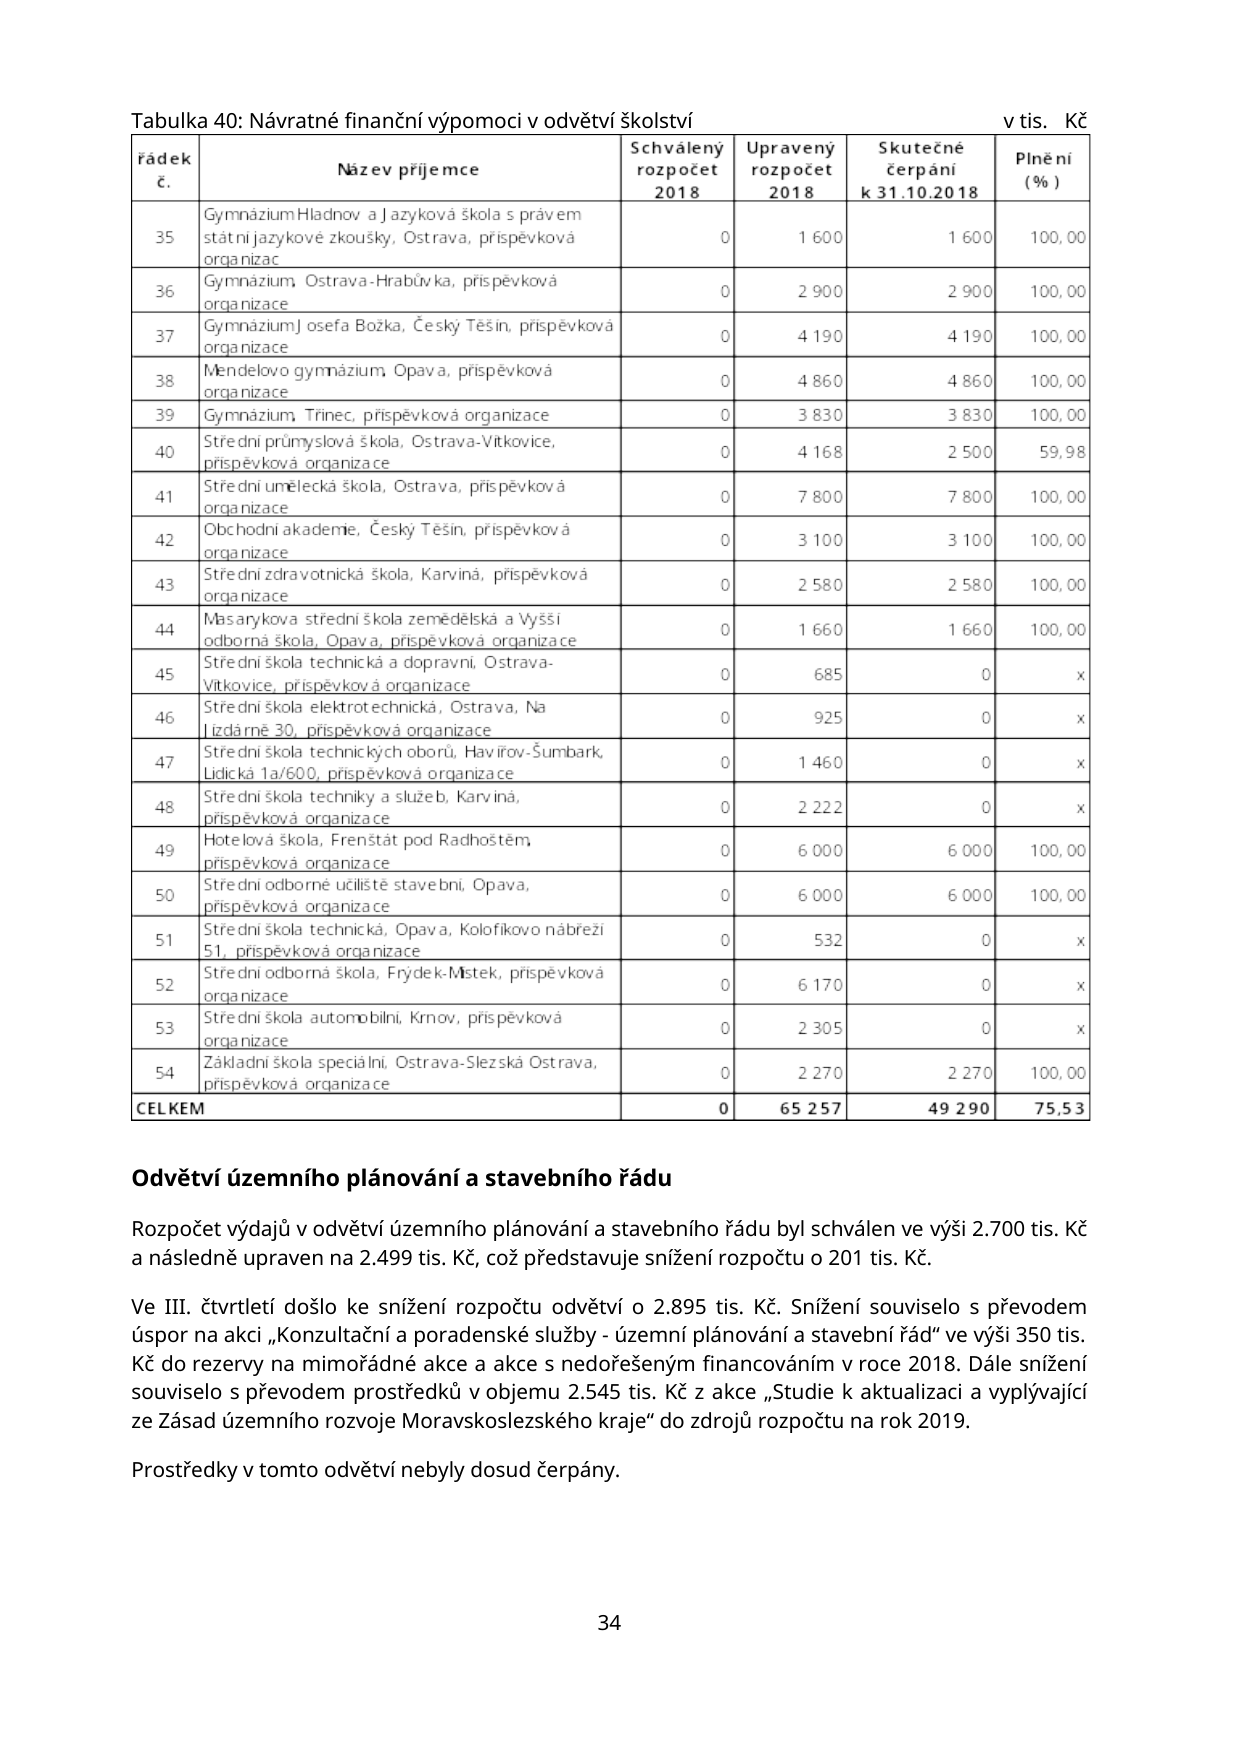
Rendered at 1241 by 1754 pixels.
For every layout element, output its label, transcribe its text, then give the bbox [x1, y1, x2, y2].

text Návratné finanční výpomoci v odvětví školství v tis. Kč [998, 270, 1087, 310]
text Návratné finanční výpomoci v odvětví školství v tis. Kč [849, 136, 993, 199]
text Návratné finanční výpomoci v odvětví školství v tis. Kč [623, 962, 732, 1003]
text Návratné finanční výpomoci v odvětví školství v tis. Kč [849, 202, 993, 266]
text Návratné finanční výpomoci v odvětví školství v tis. Kč [623, 429, 732, 470]
text Návratné finanční výpomoci v odvětví školství v tis. Kč [849, 962, 993, 1003]
text Návratné finanční výpomoci v odvětví školství v tis. Kč [131, 106, 1087, 134]
text Návratné finanční výpomoci v odvětví školství v tis. Kč [201, 519, 618, 559]
text Návratné finanční výpomoci v odvětví školství v tis. Kč [133, 202, 198, 266]
text Návratné finanční výpomoci v odvětví školství v tis. Kč [849, 695, 993, 736]
text Návratné finanční výpomoci v odvětví školství v tis. Kč [849, 652, 993, 692]
text Návratné finanční výpomoci v odvětví školství v tis. Kč [623, 136, 732, 199]
text Návratné finanční výpomoci v odvětví školství v tis. Kč [623, 562, 732, 603]
text Návratné finanční výpomoci v odvětví školství v tis. Kč [849, 829, 993, 869]
text Návratné finanční výpomoci v odvětví školství v tis. Kč [133, 1095, 618, 1118]
text Návratné finanční výpomoci v odvětví školství v tis. Kč [737, 962, 845, 1003]
text Rozpočet výdajů v odvětví územního plánování a stavebního řádu byl schválen ve výši 2.700 tis. Kč a následně upraven na 2.499 tis. Kč, což představuje snížení rozpočtu o 201 tis. Kč. [131, 1214, 1087, 1271]
text Návratné finanční výpomoci v odvětví školství v tis. Kč [623, 519, 732, 559]
text Návratné finanční výpomoci v odvětví školství v tis. Kč [737, 1050, 845, 1091]
text Návratné finanční výpomoci v odvětví školství v tis. Kč [201, 403, 618, 425]
text Návratné finanční výpomoci v odvětví školství v tis. Kč [201, 873, 618, 913]
text Návratné finanční výpomoci v odvětví školství v tis. Kč [849, 429, 993, 470]
text Návratné finanční výpomoci v odvětví školství v tis. Kč [737, 519, 845, 559]
text Návratné finanční výpomoci v odvětví školství v tis. Kč [623, 202, 732, 266]
text Návratné finanční výpomoci v odvětví školství v tis. Kč [623, 652, 732, 692]
text Návratné finanční výpomoci v odvětví školství v tis. Kč [623, 829, 732, 869]
text Návratné finanční výpomoci v odvětví školství v tis. Kč [201, 429, 618, 470]
text Návratné finanční výpomoci v odvětví školství v tis. Kč [201, 652, 618, 692]
text Návratné finanční výpomoci v odvětví školství v tis. Kč [737, 1006, 845, 1046]
text Návratné finanční výpomoci v odvětví školství v tis. Kč [623, 785, 732, 825]
text Návratné finanční výpomoci v odvětví školství v tis. Kč [998, 136, 1087, 199]
text Návratné finanční výpomoci v odvětví školství v tis. Kč [737, 873, 845, 913]
text Návratné finanční výpomoci v odvětví školství v tis. Kč [201, 785, 618, 825]
text Návratné finanční výpomoci v odvětví školství v tis. Kč [998, 962, 1087, 1003]
text Návratné finanční výpomoci v odvětví školství v tis. Kč [998, 918, 1087, 958]
text Návratné finanční výpomoci v odvětví školství v tis. Kč [737, 785, 845, 825]
text Návratné finanční výpomoci v odvětví školství v tis. Kč [623, 1006, 732, 1046]
text Návratné finanční výpomoci v odvětví školství v tis. Kč [849, 1095, 993, 1118]
text Návratné finanční výpomoci v odvětví školství v tis. Kč [849, 358, 993, 399]
text Návratné finanční výpomoci v odvětví školství v tis. Kč [998, 314, 1087, 354]
text Ve III. čtvrtletí došlo ke snížení rozpočtu odvětví o 2.895 tis. Kč. Snížení souviselo s převodem úspor na akci „Konzultační a poradenské služby - územní plánování a stavební řád“ ve výši 350 tis. Kč do rezervy na mimořádné akce a akce s nedořešeným financováním v roce 2018. Dále snížení souviselo s převodem prostředků v objemu 2.545 tis. Kč z akce „Studie k aktualizaci a vyplývající ze Zásad územního rozvoje Moravskoslezského kraje“ do zdrojů rozpočtu na rok 2019. [131, 1292, 1087, 1434]
text Návratné finanční výpomoci v odvětví školství v tis. Kč [998, 785, 1087, 825]
text Návratné finanční výpomoci v odvětví školství v tis. Kč [849, 519, 993, 559]
text Návratné finanční výpomoci v odvětví školství v tis. Kč [998, 695, 1087, 736]
text Návratné finanční výpomoci v odvětví školství v tis. Kč [201, 1050, 618, 1091]
text Návratné finanční výpomoci v odvětví školství v tis. Kč [623, 314, 732, 354]
text Návratné finanční výpomoci v odvětví školství v tis. Kč [737, 270, 845, 310]
text Návratné finanční výpomoci v odvětví školství v tis. Kč [849, 1050, 993, 1091]
text Prostředky v tomto odvětví nebyly dosud čerpány. [131, 1455, 1087, 1484]
text Návratné finanční výpomoci v odvětví školství v tis. Kč [623, 873, 732, 913]
text Návratné finanční výpomoci v odvětví školství v tis. Kč [849, 607, 993, 647]
text Návratné finanční výpomoci v odvětví školství v tis. Kč [998, 474, 1087, 515]
text Návratné finanční výpomoci v odvětví školství v tis. Kč [737, 474, 845, 515]
text Návratné finanční výpomoci v odvětví školství v tis. Kč [998, 202, 1087, 266]
text Návratné finanční výpomoci v odvětví školství v tis. Kč [849, 740, 993, 780]
text Návratné finanční výpomoci v odvětví školství v tis. Kč [849, 785, 993, 825]
text Návratné finanční výpomoci v odvětví školství v tis. Kč [201, 270, 618, 310]
text Návratné finanční výpomoci v odvětví školství v tis. Kč [201, 358, 618, 399]
text Návratné finanční výpomoci v odvětví školství v tis. Kč [623, 740, 732, 780]
text Návratné finanční výpomoci v odvětví školství v tis. Kč [998, 652, 1087, 692]
text Návratné finanční výpomoci v odvětví školství v tis. Kč [737, 918, 845, 958]
text Návratné finanční výpomoci v odvětví školství v tis. Kč [623, 270, 732, 310]
text Návratné finanční výpomoci v odvětví školství v tis. Kč [201, 829, 618, 869]
subtitle Odvětví územního plánování a stavebního řádu [131, 1162, 1087, 1194]
text Návratné finanční výpomoci v odvětví školství v tis. Kč [201, 962, 618, 1003]
text Návratné finanční výpomoci v odvětví školství v tis. Kč [201, 202, 618, 266]
text Návratné finanční výpomoci v odvětví školství v tis. Kč [201, 1006, 618, 1046]
text Návratné finanční výpomoci v odvětví školství v tis. Kč [737, 829, 845, 869]
text Návratné finanční výpomoci v odvětví školství v tis. Kč [623, 918, 732, 958]
text Návratné finanční výpomoci v odvětví školství v tis. Kč [623, 1050, 732, 1091]
text Návratné finanční výpomoci v odvětví školství v tis. Kč [849, 270, 993, 310]
text Návratné finanční výpomoci v odvětví školství v tis. Kč [998, 740, 1087, 780]
text Návratné finanční výpomoci v odvětví školství v tis. Kč [998, 607, 1087, 647]
text Návratné finanční výpomoci v odvětví školství v tis. Kč [737, 202, 845, 266]
text Návratné finanční výpomoci v odvětví školství v tis. Kč [849, 314, 993, 354]
text Návratné finanční výpomoci v odvětví školství v tis. Kč [737, 695, 845, 736]
text Návratné finanční výpomoci v odvětví školství v tis. Kč [623, 358, 732, 399]
text Návratné finanční výpomoci v odvětví školství v tis. Kč [737, 429, 845, 470]
text Návratné finanční výpomoci v odvětví školství v tis. Kč [849, 873, 993, 913]
text Návratné finanční výpomoci v odvětví školství v tis. Kč [623, 695, 732, 736]
text Návratné finanční výpomoci v odvětví školství v tis. Kč [201, 607, 618, 647]
text Návratné finanční výpomoci v odvětví školství v tis. Kč [623, 607, 732, 647]
text Návratné finanční výpomoci v odvětví školství v tis. Kč [998, 1006, 1087, 1046]
text Návratné finanční výpomoci v odvětví školství v tis. Kč [201, 740, 618, 780]
text Návratné finanční výpomoci v odvětví školství v tis. Kč [737, 562, 845, 603]
text Návratné finanční výpomoci v odvětví školství v tis. Kč [849, 474, 993, 515]
text Návratné finanční výpomoci v odvětví školství v tis. Kč [737, 314, 845, 354]
text Návratné finanční výpomoci v odvětví školství v tis. Kč [201, 314, 618, 354]
text Návratné finanční výpomoci v odvětví školství v tis. Kč [737, 136, 845, 199]
text Návratné finanční výpomoci v odvětví školství v tis. Kč [998, 873, 1087, 913]
text Návratné finanční výpomoci v odvětví školství v tis. Kč [849, 918, 993, 958]
text Návratné finanční výpomoci v odvětví školství v tis. Kč [998, 829, 1087, 869]
text Návratné finanční výpomoci v odvětví školství v tis. Kč [737, 740, 845, 780]
text Návratné finanční výpomoci v odvětví školství v tis. Kč [201, 918, 618, 958]
text Návratné finanční výpomoci v odvětví školství v tis. Kč [201, 136, 618, 199]
text Návratné finanční výpomoci v odvětví školství v tis. Kč [201, 562, 618, 603]
text Návratné finanční výpomoci v odvětví školství v tis. Kč [133, 136, 198, 199]
text Návratné finanční výpomoci v odvětví školství v tis. Kč [201, 474, 618, 515]
text Návratné finanční výpomoci v odvětví školství v tis. Kč [998, 1050, 1087, 1091]
text Návratné finanční výpomoci v odvětví školství v tis. Kč [737, 652, 845, 692]
text Návratné finanční výpomoci v odvětví školství v tis. Kč [623, 474, 732, 515]
text Návratné finanční výpomoci v odvětví školství v tis. Kč [998, 562, 1087, 603]
text Návratné finanční výpomoci v odvětví školství v tis. Kč [737, 358, 845, 399]
text Návratné finanční výpomoci v odvětví školství v tis. Kč [998, 358, 1087, 399]
text Návratné finanční výpomoci v odvětví školství v tis. Kč [737, 607, 845, 647]
text Návratné finanční výpomoci v odvětví školství v tis. Kč [849, 562, 993, 603]
text Návratné finanční výpomoci v odvětví školství v tis. Kč [998, 519, 1087, 559]
text Návratné finanční výpomoci v odvětví školství v tis. Kč [201, 695, 618, 736]
text Návratné finanční výpomoci v odvětví školství v tis. Kč [998, 429, 1087, 470]
text Návratné finanční výpomoci v odvětví školství v tis. Kč [849, 1006, 993, 1046]
